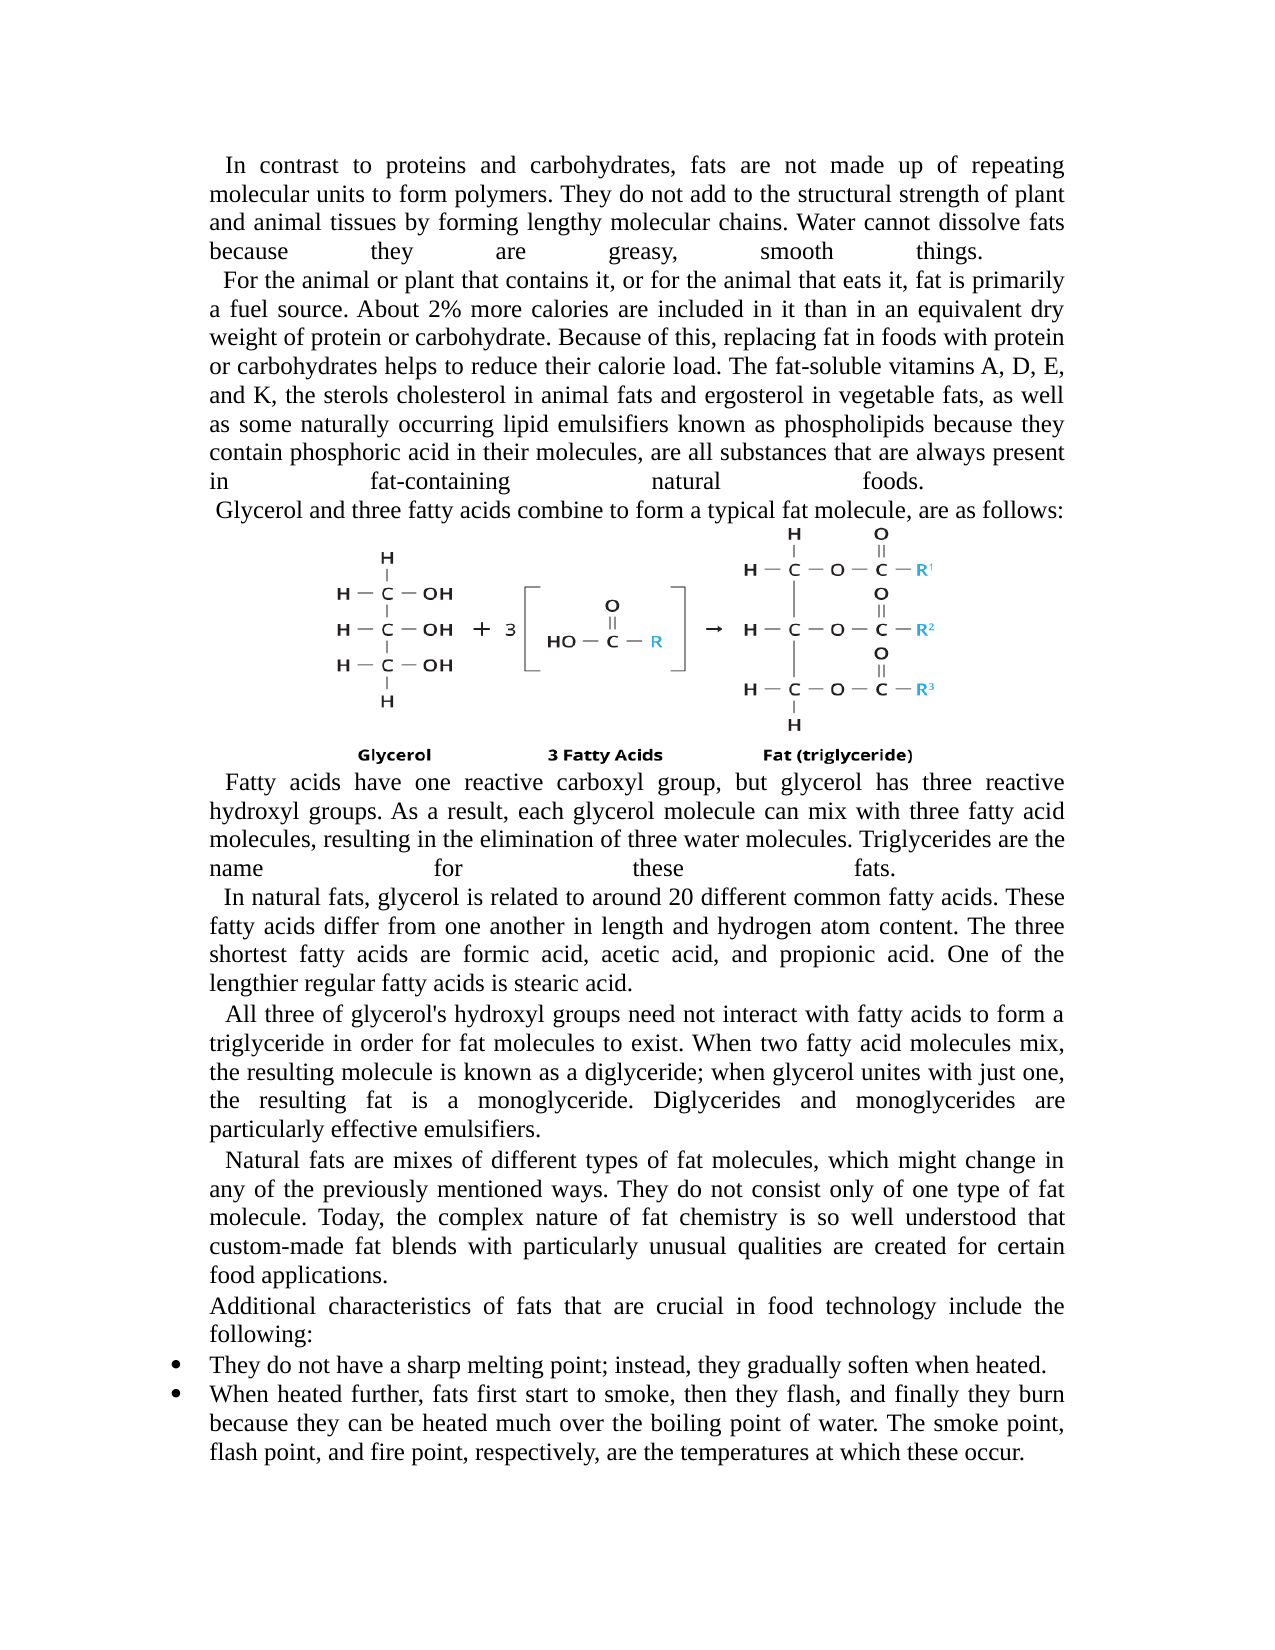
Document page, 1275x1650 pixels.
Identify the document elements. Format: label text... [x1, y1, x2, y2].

list When heated further, fats first start to smoke, then they flash, and finally they burn because they can be heated much over the boiling point of water. The smoke point, flash point, and fire point, respectively, are the temperatures at which these occur. [172, 1379, 1066, 1465]
text Fatty acids have one reactive carboxyl group, but glycerol has three reactive hydroxyl groups. As a result, each glycerol molecule can mix with three fatty acid molecules, resulting in the elimination of three water molecules. Triglycerides are the name for these fats. In natural fats, glycerol is related to around 20 different common fatty acids. These fatty acids differ from one another in length and hydrogen atom content. The three shortest fatty acids are formic acid, acetic acid, and propionic acid. One of the lengthier regular fatty acids is stearic acid. [209, 767, 1066, 997]
text In contrast to proteins and carbohydrates, fats are not made up of repeating molecular units to form polymers. They do not add to the structural strength of plant and animal tissues by forming lengthy molecular chains. Water cannot dissolve fats because they are greasy, smooth things. For the animal or plant that contains it, or for the animal that eats it, fat is primarily a fuel source. About 2% more calories are included in it than in an equivalent dry weight of protein or carbohydrate. Because of this, replacing fat in foods with protein or carbohydrates helps to reduce their calorie load. The fat-soluble vitamins A, D, E, and K, the sterols cholesterol in animal fats and ergosterol in vegetable fats, as well as some naturally occurring lipid emulsifiers known as phospholipids because they contain phosphoric acid in their molecules, are all substances that are always present in fat-containing natural foods. Glycerol and three fatty acids combine to form a typical fat molecule, are as follows: [209, 150, 1066, 524]
text Additional characteristics of fats that are crucial in food technology include the following: [209, 1291, 1066, 1348]
text All three of glycerol's hydroxyl groups need not interact with fatty acids to form a triglyceride in order for fat molecules to exist. When two fatty acid molecules mix, the resulting molecule is known as a diglyceride; when glycerol unites with just one, the resulting fat is a monoglyceride. Diglycerides and monoglycerides are particularly effective emulsifiers. [209, 999, 1066, 1143]
text Natural fats are mixes of different types of fat molecules, which might change in any of the previously mentioned ways. They do not consist only of one type of fat molecule. Today, the complex nature of fat chemistry is so well understood that custom-made fat blends with particularly unusual qualities are created for certain food applications. [209, 1145, 1066, 1289]
picture [335, 525, 940, 765]
list They do not have a sharp melting point; instead, they gradually soften when heated. [172, 1350, 1066, 1379]
